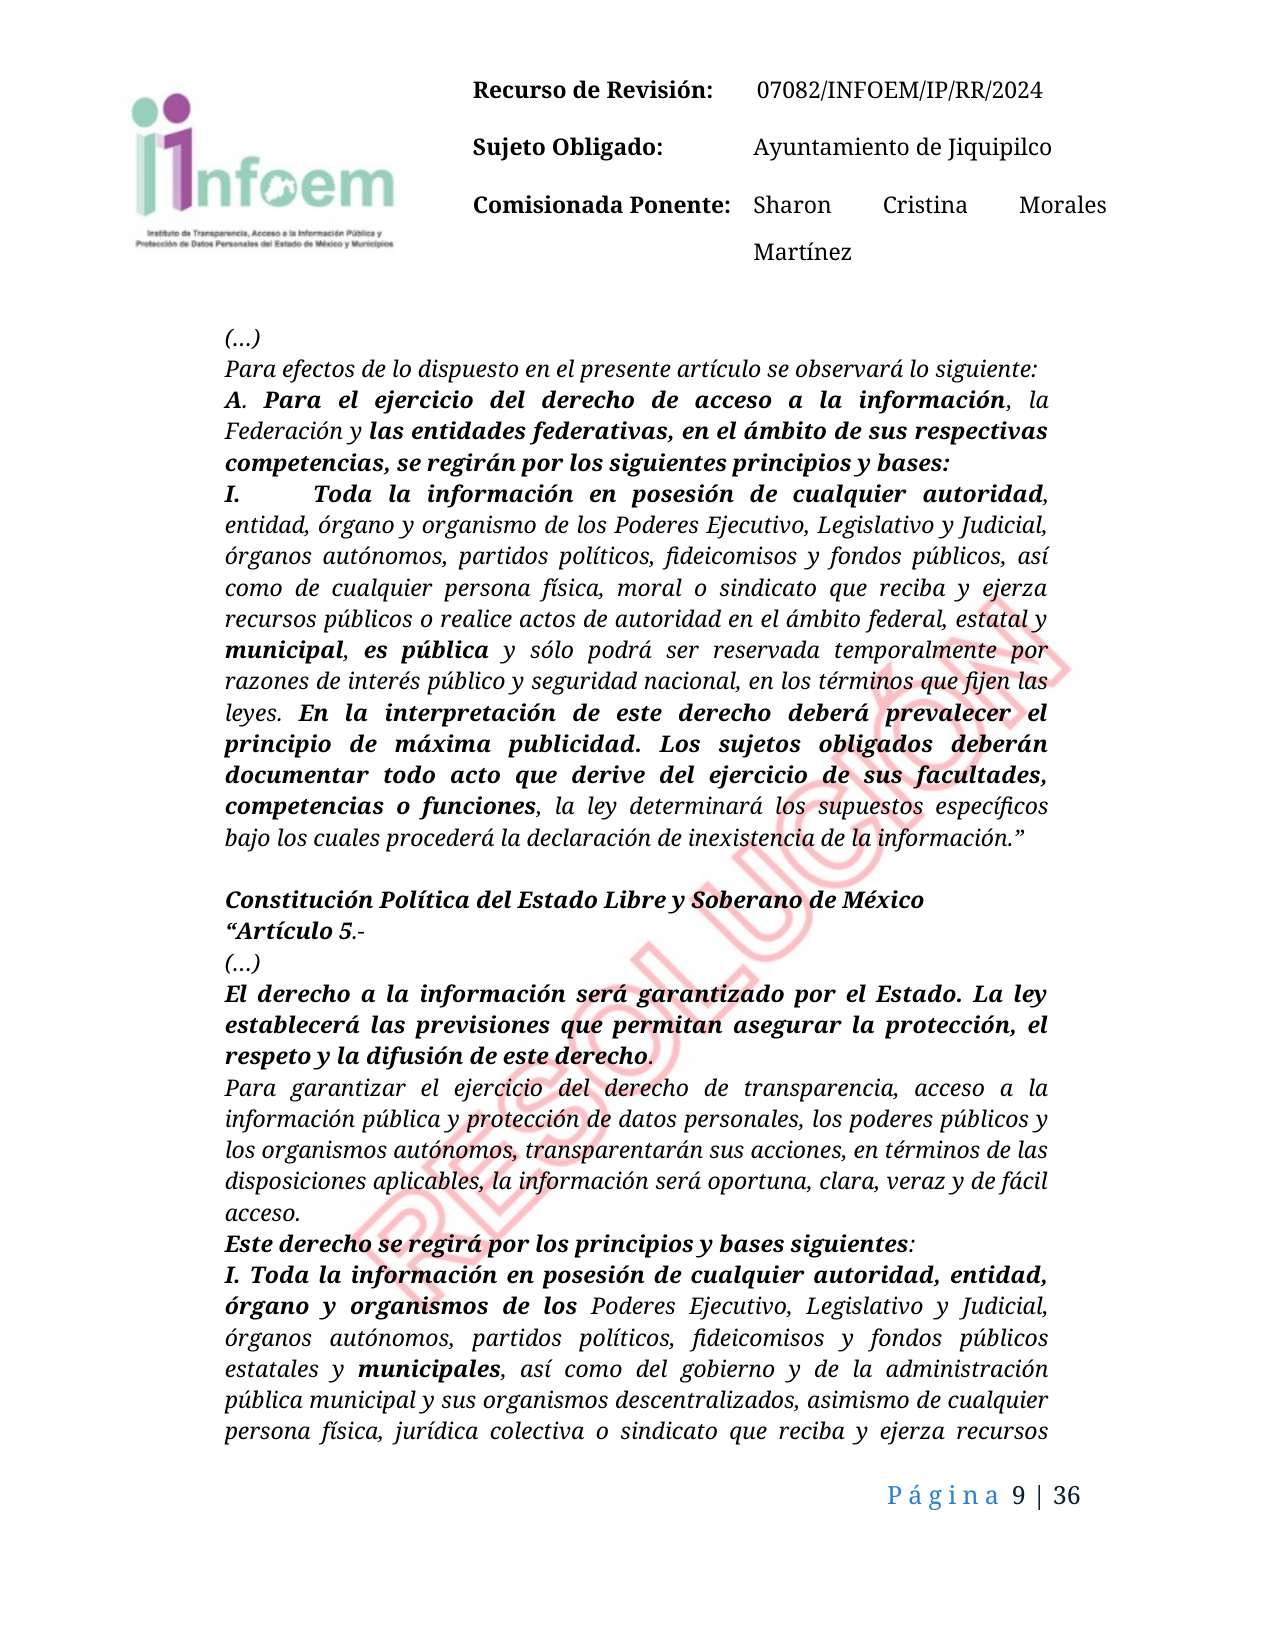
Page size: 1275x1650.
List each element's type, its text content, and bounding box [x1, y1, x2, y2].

text “Artículo 5.- [224, 915, 1051, 946]
picture [2, 29, 1275, 1650]
text Este derecho se regirá por los principios y bases siguientes: [224, 1228, 1051, 1259]
text Constitución Política del Estado Libre y Soberano de México [224, 884, 1051, 915]
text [224, 1259, 1051, 1446]
text El derecho a la información será garantizado por el Estado. La ley establecerá las previsiones que permitan asegurar la protección, el respeto y la difusión de este derecho. [224, 978, 1051, 1071]
text I. Toda la información en posesión de cualquier autoridad, entidad, órgano y organismo de los Poderes Ejecutivo, Legislativo y Judicial, órganos autónomos, partidos políticos, fideicomisos y fondos públicos, así como de cualquier persona física, moral o sindicato que reciba y ejerza recursos públicos o realice actos de autoridad en el ámbito federal, estatal y municipal, es pública y sólo podrá ser reservada temporalmente por razones de interés público y seguridad nacional, en los términos que fijen las leyes. En la interpretación de este derecho deberá prevalecer el principio de máxima publicidad. Los sujetos obligados deberán documentar todo acto que derive del ejercicio de sus facultades, competencias o funciones, la ley determinará los supuestos específicos bajo los cuales procederá la declaración de inexistencia de la información.” [224, 478, 1051, 853]
text (…) [224, 321, 1051, 353]
text Para efectos de lo dispuesto en el presente artículo se observará lo siguiente: [224, 353, 1051, 384]
text Para garantizar el ejercicio del derecho de transparencia, acceso a la información pública y protección de datos personales, los poderes públicos y los organismos autónomos, transparentarán sus acciones, en términos de las disposiciones aplicables, la información será oportuna, clara, veraz y de fácil acceso. [224, 1071, 1051, 1228]
text (…) [224, 946, 1051, 978]
text A. Para el ejercicio del derecho de acceso a la información, la Federación y las entidades federativas, en el ámbito de sus respectivas competencias, se regirán por los siguientes principios y bases: [224, 384, 1051, 478]
